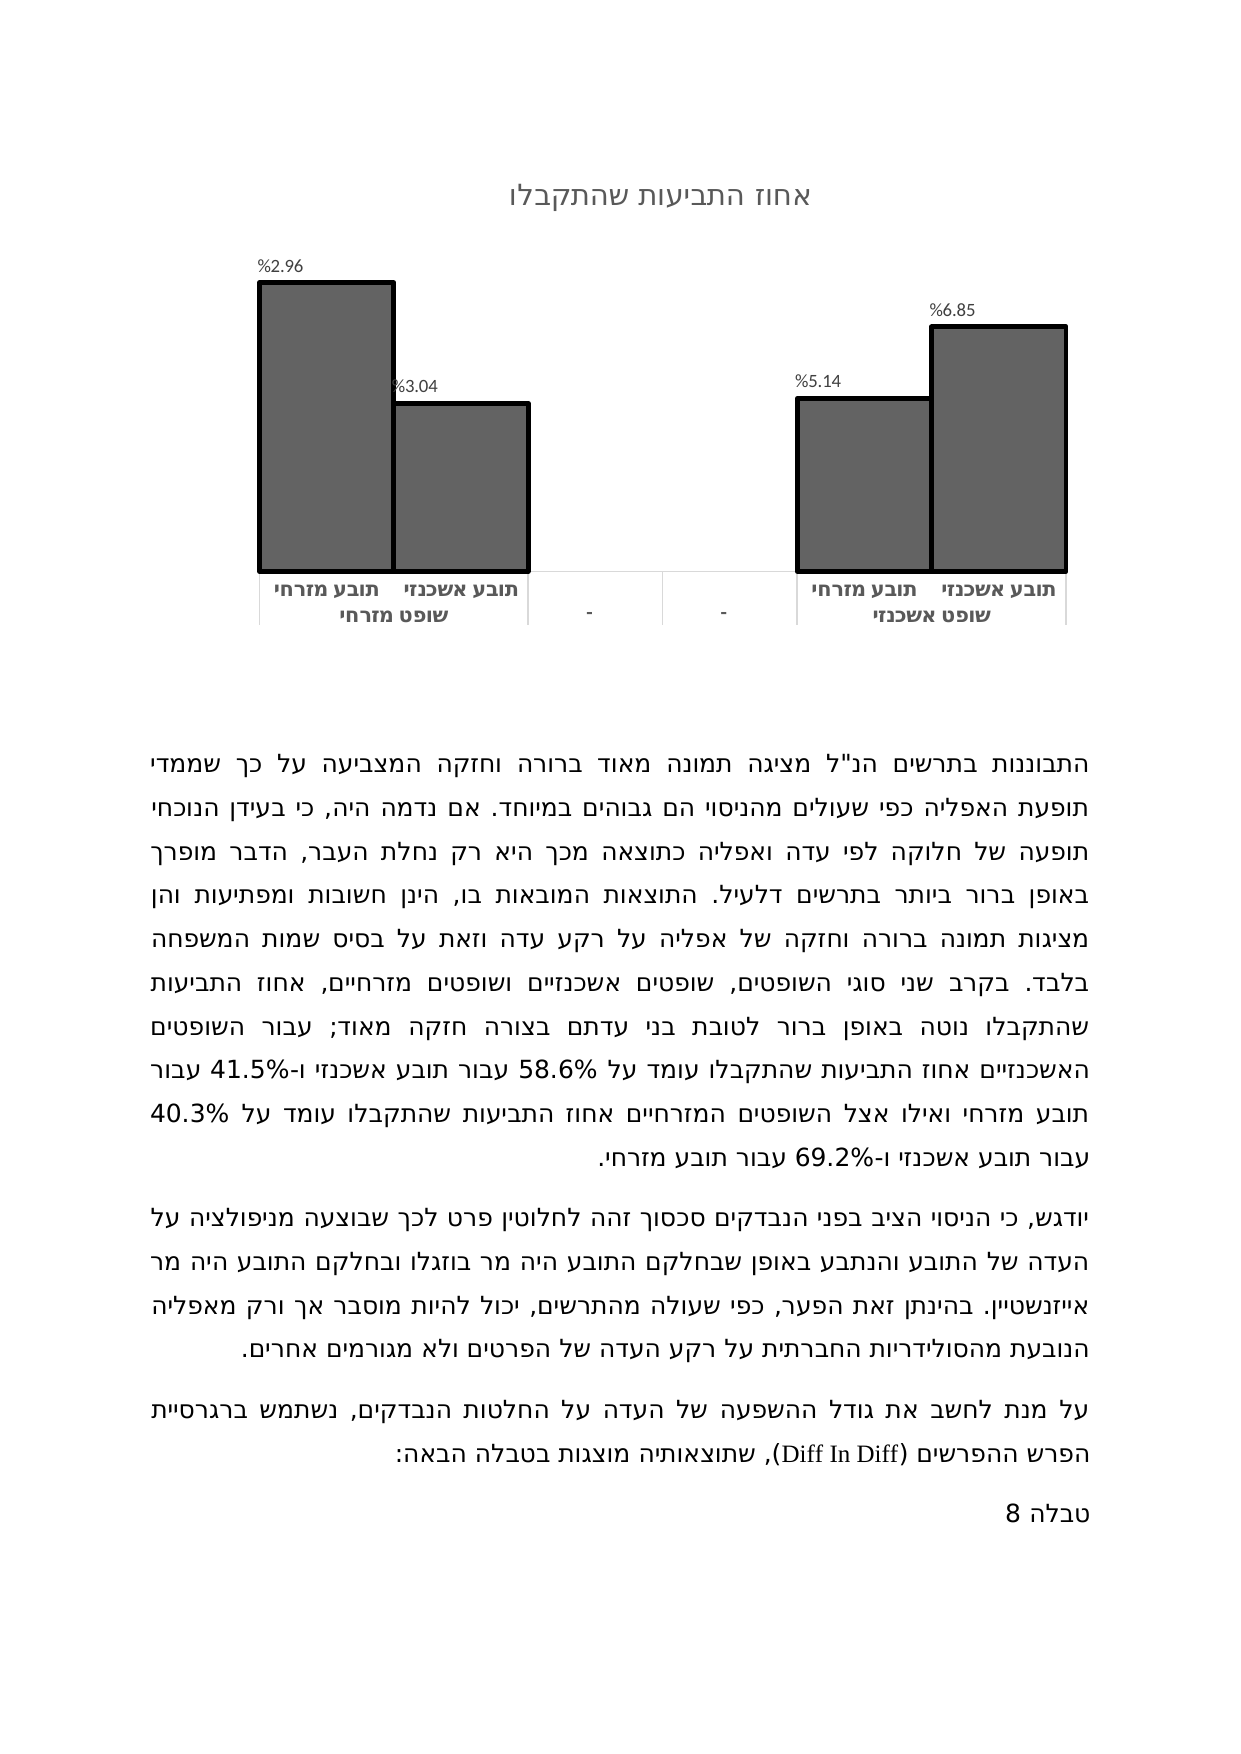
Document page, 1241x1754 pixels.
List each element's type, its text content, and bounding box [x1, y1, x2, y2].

text טבלה 8 [150, 1499, 1090, 1528]
text על מנת לחשב את גודל ההשפעה של העדה על החלטות הנבדקים, נשתמש ברגרסיית הפרש ההפרשים (Diff In Diff), שתוצאותיה מוצגות בטבלה הבאה: [150, 1395, 1090, 1468]
text יודגש, כי הניסוי הציב בפני הנבדקים סכסוך זהה לחלוטין פרט לכך שבוצעה מניפולציה על העדה של התובע והנתבע באופן שבחלקם התובע היה מר בוזגלו ובחלקם התובע היה מר אייזנשטיין. בהינתן זאת הפער, כפי שעולה מהתרשים, יכול להיות מוסבר אך ורק מאפליה הנובעת מהסולידריות החברתית על רקע העדה של הפרטים ולא מגורמים אחרים. [150, 1203, 1090, 1364]
text התבוננות בתרשים הנ"ל מציגה תמונה מאוד ברורה וחזקה המצביעה על כך שממדי תופעת האפליה כפי שעולים מהניסוי הם גבוהים במיוחד. אם נדמה היה, כי בעידן הנוכחי תופעה של חלוקה לפי עדה ואפליה כתוצאה מכך היא רק נחלת העבר, הדבר מופרך באופן ברור ביותר בתרשים דלעיל. התוצאות המובאות בו, הינן חשובות ומפתיעות והן מציגות תמונה ברורה וחזקה של אפליה על רקע עדה וזאת על בסיס שמות המשפחה בלבד. בקרב שני סוגי השופטים, שופטים אשכנזיים ושופטים מזרחיים, אחוז התביעות שהתקבלו נוטה באופן ברור לטובת בני עדתם בצורה חזקה מאוד; עבור השופטים האשכנזיים אחוז התביעות שהתקבלו עומד על 58.6% עבור תובע אשכנזי ו-41.5% עבור תובע מזרחי ואילו אצל השופטים המזרחיים אחוז התביעות שהתקבלו עומד על 40.3% עבור תובע אשכנזי ו-69.2% עבור תובע מזרחי. [150, 749, 1090, 1172]
